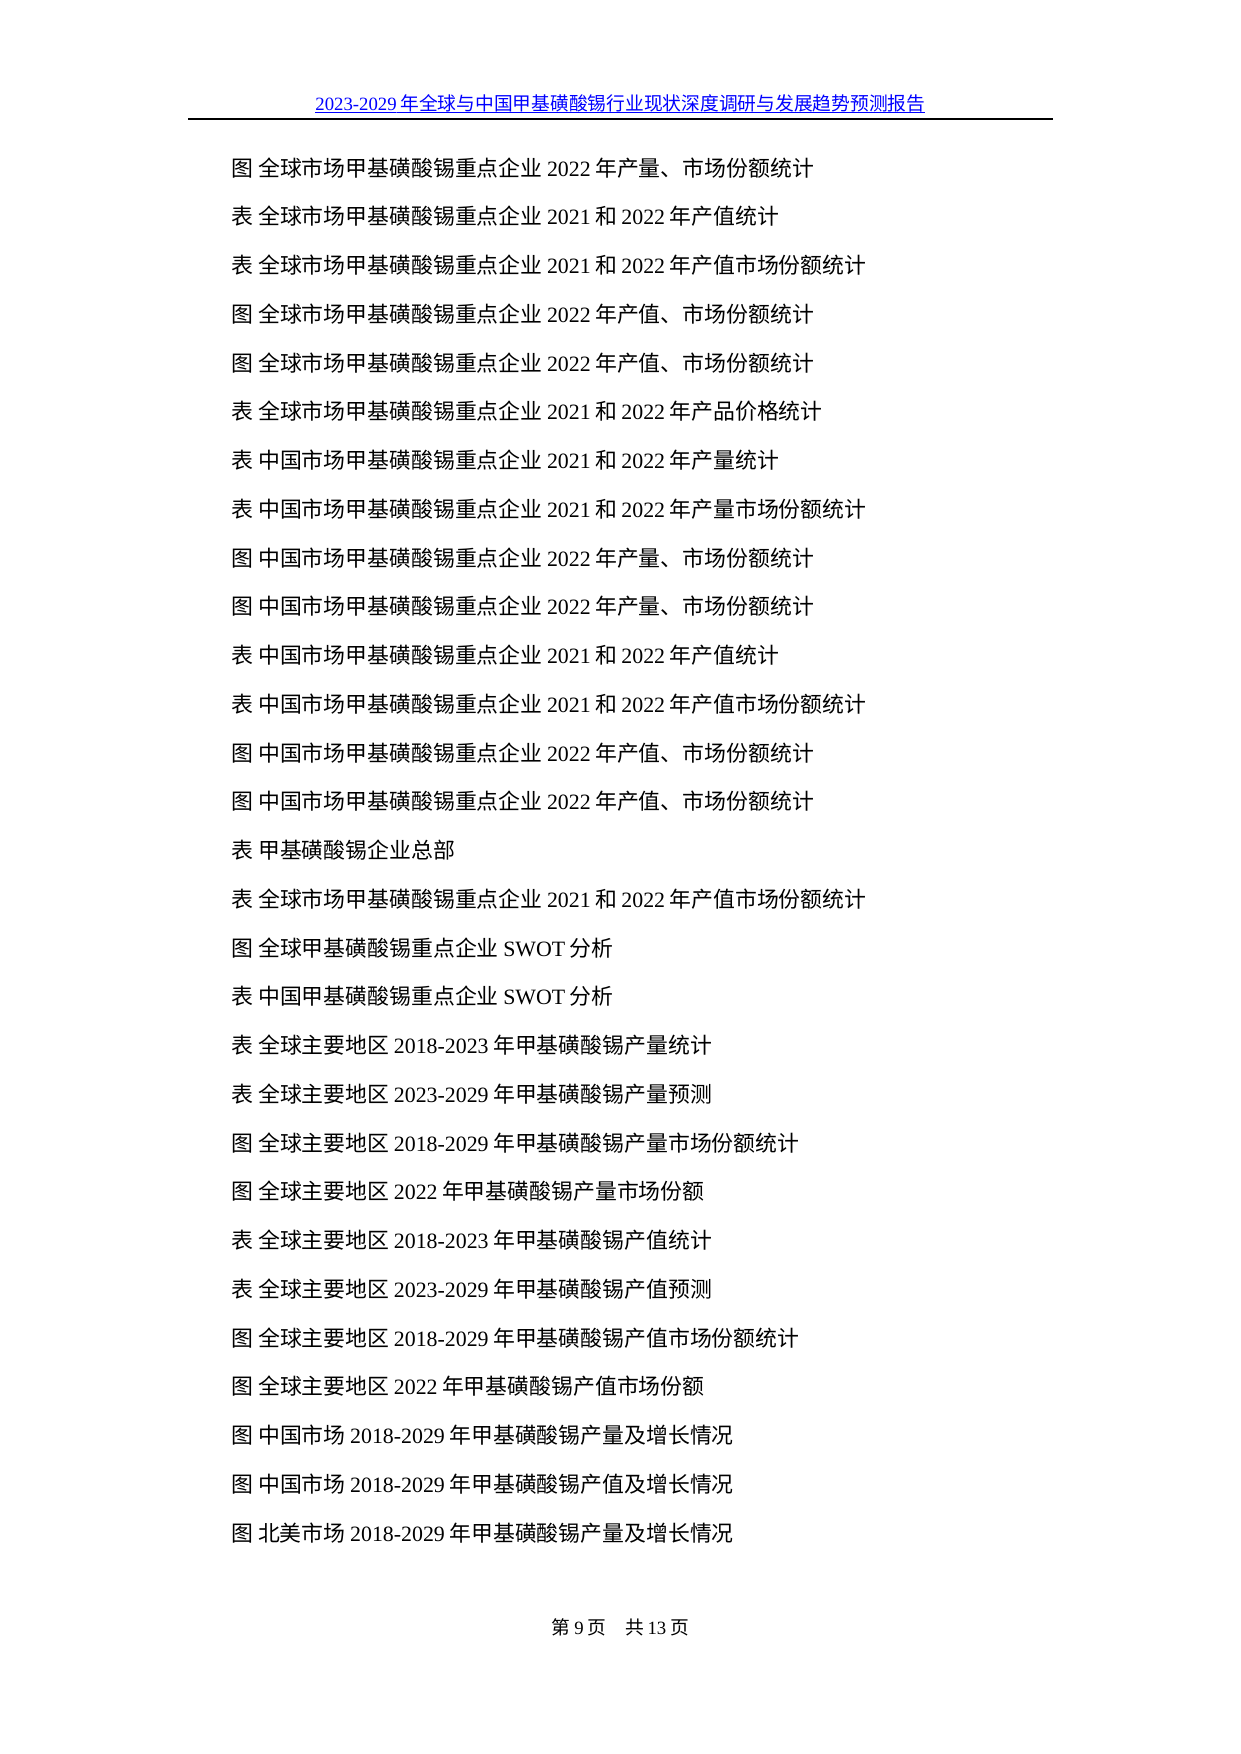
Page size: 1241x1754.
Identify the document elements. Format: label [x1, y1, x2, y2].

text [187, 150, 1053, 1548]
